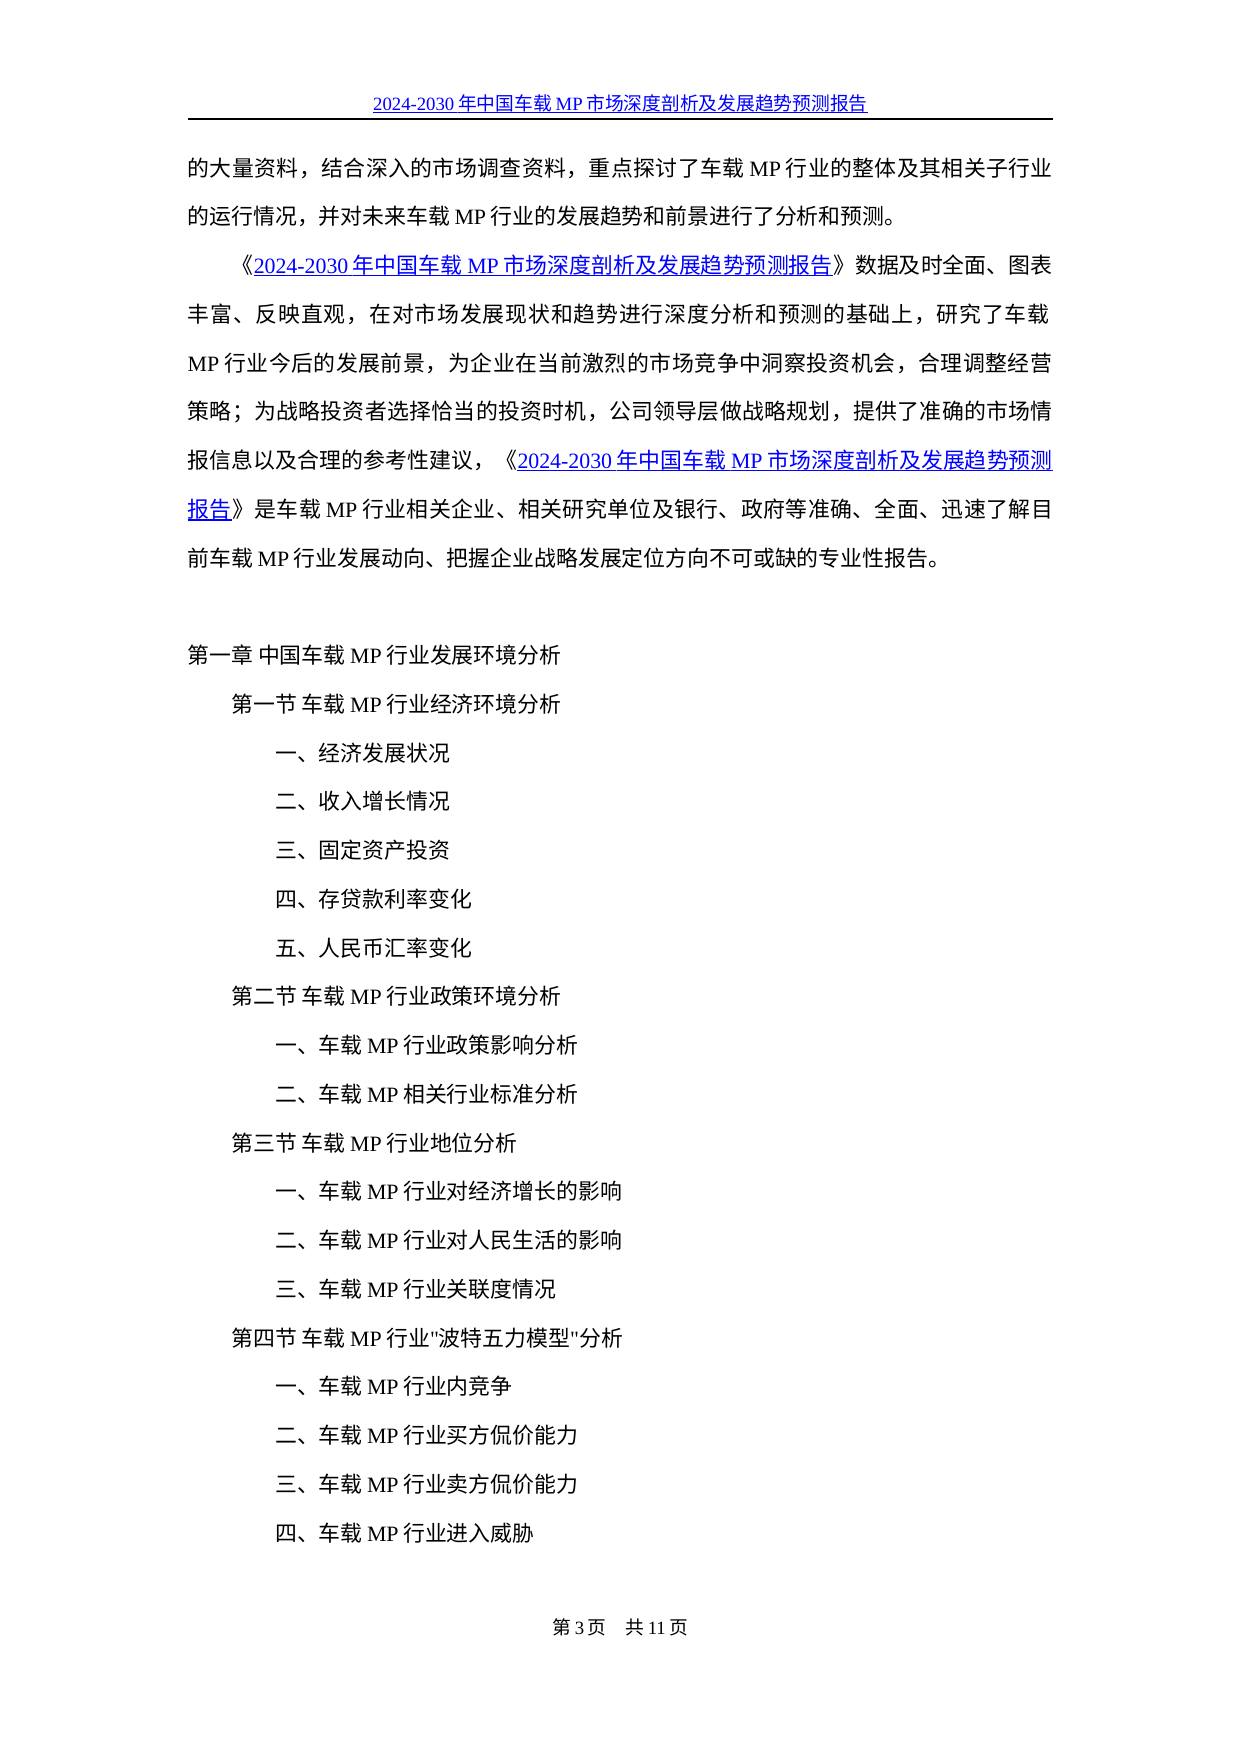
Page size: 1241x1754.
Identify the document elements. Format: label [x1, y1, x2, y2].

text [187, 150, 1053, 1548]
